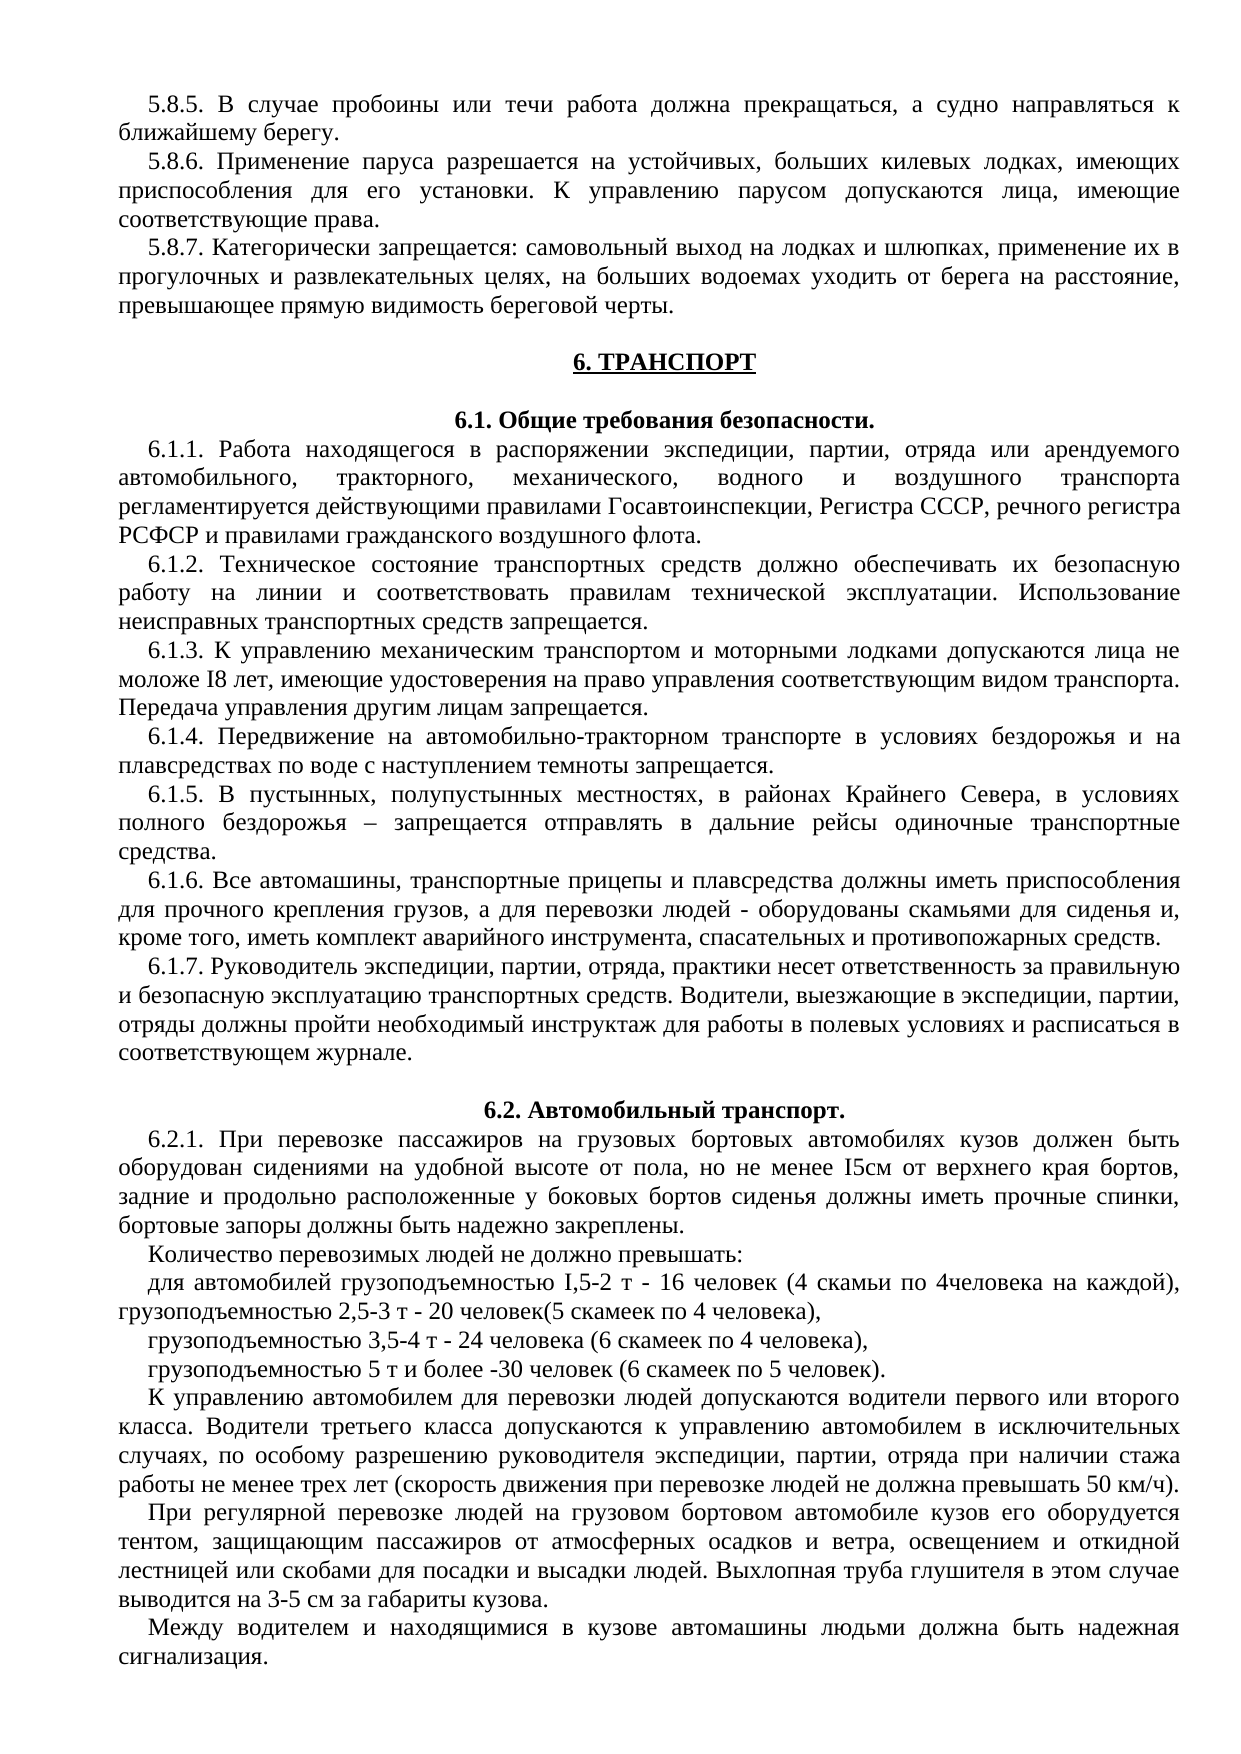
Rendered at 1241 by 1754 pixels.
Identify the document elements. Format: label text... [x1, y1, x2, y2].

text 6.1.7. Руководитель экспедиции, партии, отряда, практики несет ответственность за правильную и безопасную эксплуатацию транспортных средств. Водители, выезжающие в экспедиции, партии, отряды должны пройти необходимый инструктаж для работы в полевых условиях и расписаться в соответствующем журнале. [118, 951, 1181, 1066]
text для автомобилей грузоподъемностью I,5-2 т - 16 человек (4 скамьи по 4человека на каждой), грузоподъемностью 2,5-3 т - 20 человек(5 скамеек по 4 человека), [118, 1267, 1181, 1325]
text 5.8.6. Применение паруса разрешается на устойчивых, больших килевых лодках, имеющих приспособления для его установки. К управлению парусом допускаются лица, имеющие соответствующие права. [118, 146, 1181, 232]
text 6.2.1. При перевозке пассажиров на грузовых бортовых автомобилях кузов должен быть оборудован сидениями на удобной высоте от пола, но не менее I5см от верхнего края бортов, задние и продольно расположенные у боковых бортов сиденья должны иметь прочные спинки, бортовые запоры должны быть надежно закреплены. [118, 1124, 1181, 1239]
text 5.8.7. Категорически запрещается: самовольный выход на лодках и шлюпках, применение их в прогулочных и развлекательных целях, на больших водоемах уходить от берега на расстояние, превышающее прямую видимость береговой черты. [118, 232, 1181, 319]
text Между водителем и находящимися в кузове автомашины людьми должна быть надежная сигнализация. [118, 1612, 1181, 1670]
text 6.1.4. Передвижение на автомобильно-тракторном транспорте в условиях бездорожья и на плавсредствах по воде с наступлением темноты запрещается. [118, 721, 1181, 779]
text 6.1.6. Все автомашины, транспортные прицепы и плавсредства должны иметь приспособления для прочного крепления грузов, а для перевозки людей - оборудованы скамьями для сиденья и, кроме того, иметь комплект аварийного инструмента, спасательных и противопожарных средств. [118, 865, 1181, 951]
text При регулярной перевозке людей на грузовом бортовом автомобиле кузов его оборудуется тентом, защищающим пассажиров от атмосферных осадков и ветра, освещением и откидной лестницей или скобами для посадки и высадки людей. Выхлопная труба глушителя в этом случае выводится на 3-5 см за габариты кузова. [118, 1497, 1181, 1612]
text 5.8.5. В случае пробоины или течи работа должна прекращаться, а судно направляться к ближайшему берегу. [118, 89, 1181, 146]
text 6.2. Автомобильный транспорт. [118, 1095, 1181, 1124]
text грузоподъемностью 5 т и более -30 человек (6 скамеек по 5 человек). [118, 1354, 1181, 1382]
text 6.1.3. К управлению механическим транспортом и моторными лодками допускаются лица не моложе I8 лет, имеющие удостоверения на право управления соответствующим видом транспорта. Передача управления другим лицам запрещается. [118, 635, 1181, 721]
text Количество перевозимых людей не должно превышать: [118, 1239, 1181, 1267]
text К управлению автомобилем для перевозки людей допускаются водители первого или второго класса. Водители третьего класса допускаются к управлению автомобилем в исключительных случаях, по особому разрешению руководителя экспедиции, партии, отряда при наличии стажа работы не менее трех лет (скорость движения при перевозке людей не должна превышать 50 км/ч). [118, 1382, 1181, 1497]
text 6.1.5. В пустынных, полупустынных местностях, в районах Крайнего Севера, в условиях полного бездорожья – запрещается отправлять в дальние рейсы одиночные транспортные средства. [118, 779, 1181, 865]
text 6. ТРАНСПОРТ [118, 347, 1181, 376]
text 6.1.2. Техническое состояние транспортных средств должно обеспечивать их безопасную работу на линии и соответствовать правилам технической эксплуатации. Использование неисправных транспортных средств запрещается. [118, 549, 1181, 635]
text 6.1.1. Работа находящегося в распоряжении экспедиции, партии, отряда или арендуемого автомобильного, тракторного, механического, водного и воздушного транспорта регламентируется действующими правилами Госавтоинспекции, Регистра СССР, речного регистра РСФСР и правилами гражданского воздушного флота. [118, 434, 1181, 549]
text 6.1. Общие требования безопасности. [118, 405, 1181, 434]
text грузоподъемностью 3,5-4 т - 24 человека (6 скамеек по 4 человека), [118, 1325, 1181, 1354]
